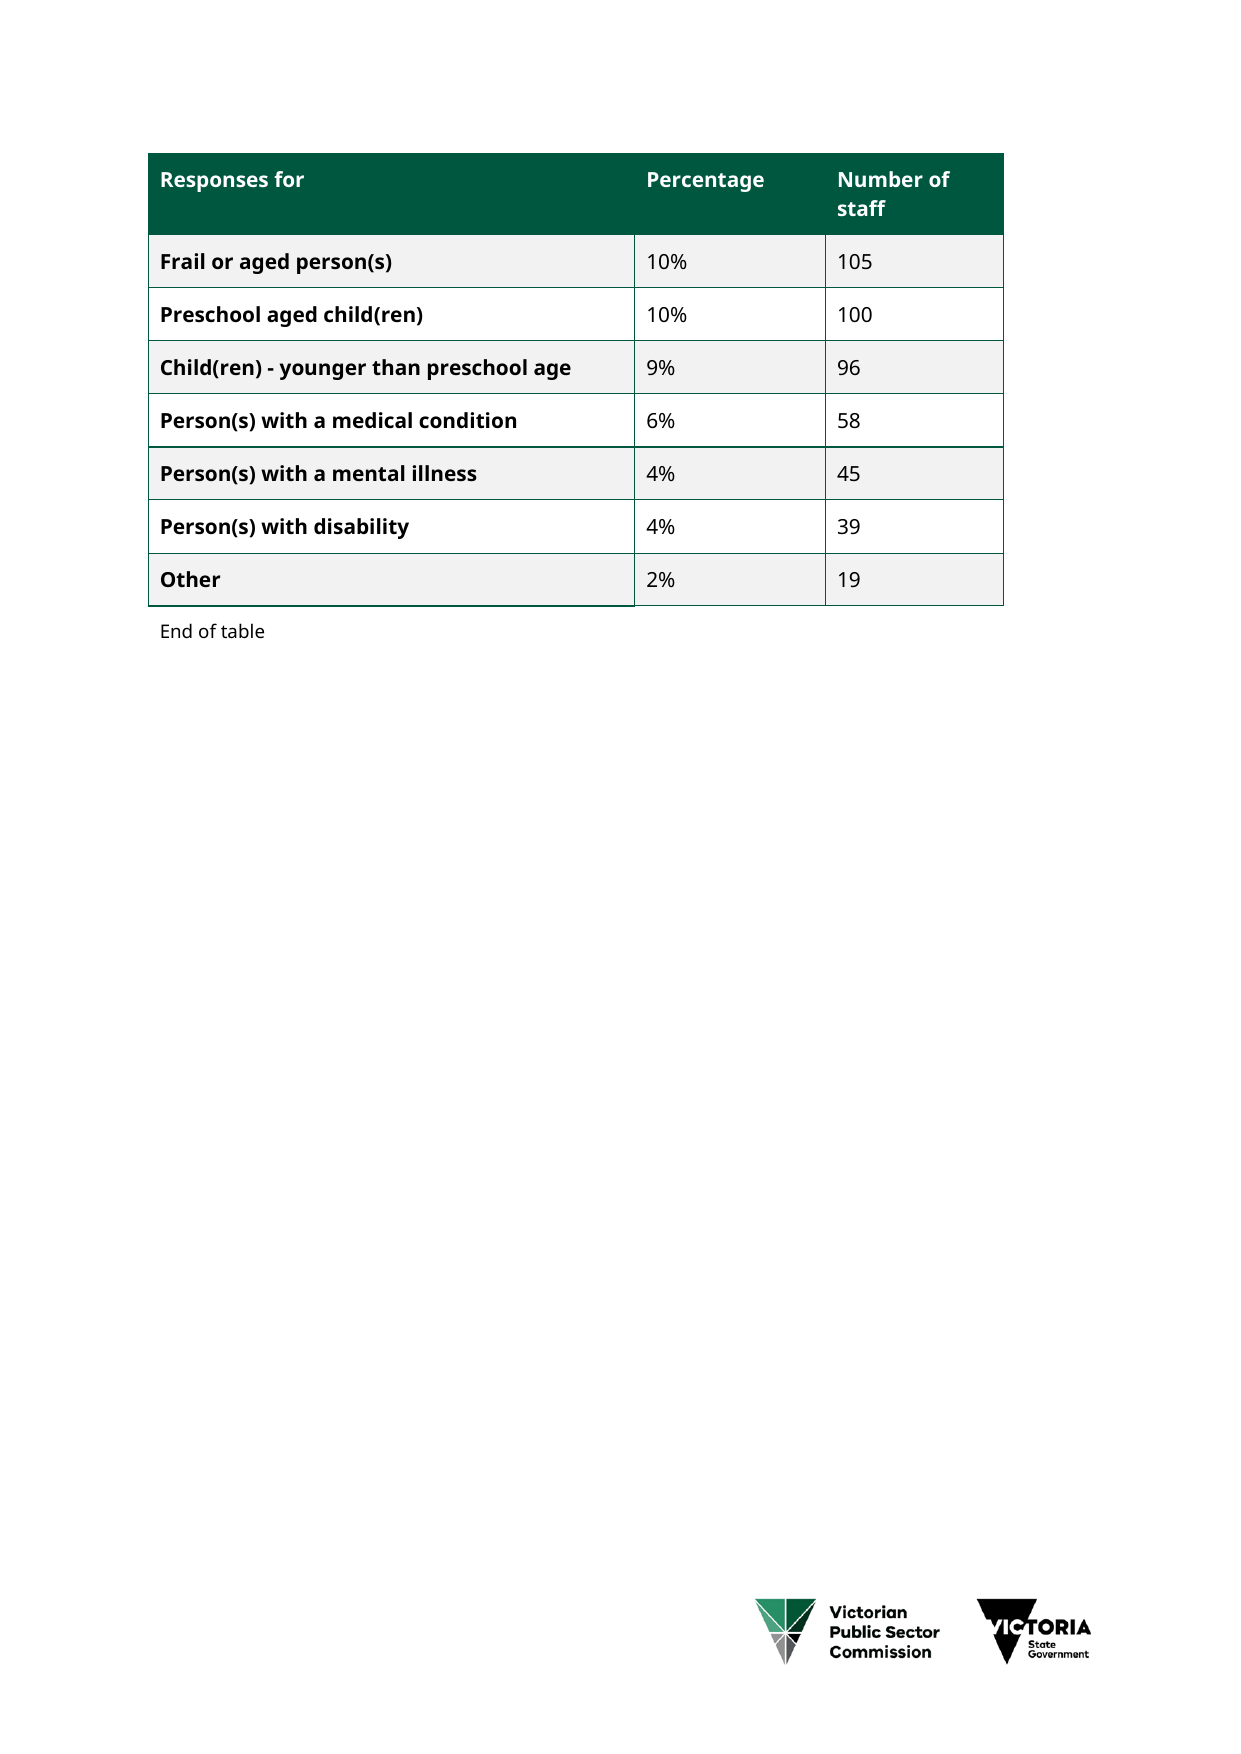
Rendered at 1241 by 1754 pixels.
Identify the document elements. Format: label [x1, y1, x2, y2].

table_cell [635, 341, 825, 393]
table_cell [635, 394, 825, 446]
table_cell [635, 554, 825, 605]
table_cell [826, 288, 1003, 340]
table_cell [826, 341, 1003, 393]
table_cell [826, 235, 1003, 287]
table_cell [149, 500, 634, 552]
picture [754, 1598, 1093, 1666]
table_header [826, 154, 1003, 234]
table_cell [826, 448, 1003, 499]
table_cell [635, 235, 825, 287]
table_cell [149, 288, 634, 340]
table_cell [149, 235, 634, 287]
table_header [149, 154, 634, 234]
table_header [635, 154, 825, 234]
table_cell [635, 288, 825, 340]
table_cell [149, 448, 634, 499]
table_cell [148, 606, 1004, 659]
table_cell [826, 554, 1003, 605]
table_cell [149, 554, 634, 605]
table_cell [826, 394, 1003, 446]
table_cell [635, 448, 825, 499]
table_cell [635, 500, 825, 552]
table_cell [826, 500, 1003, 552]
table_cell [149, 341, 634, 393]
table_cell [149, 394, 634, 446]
